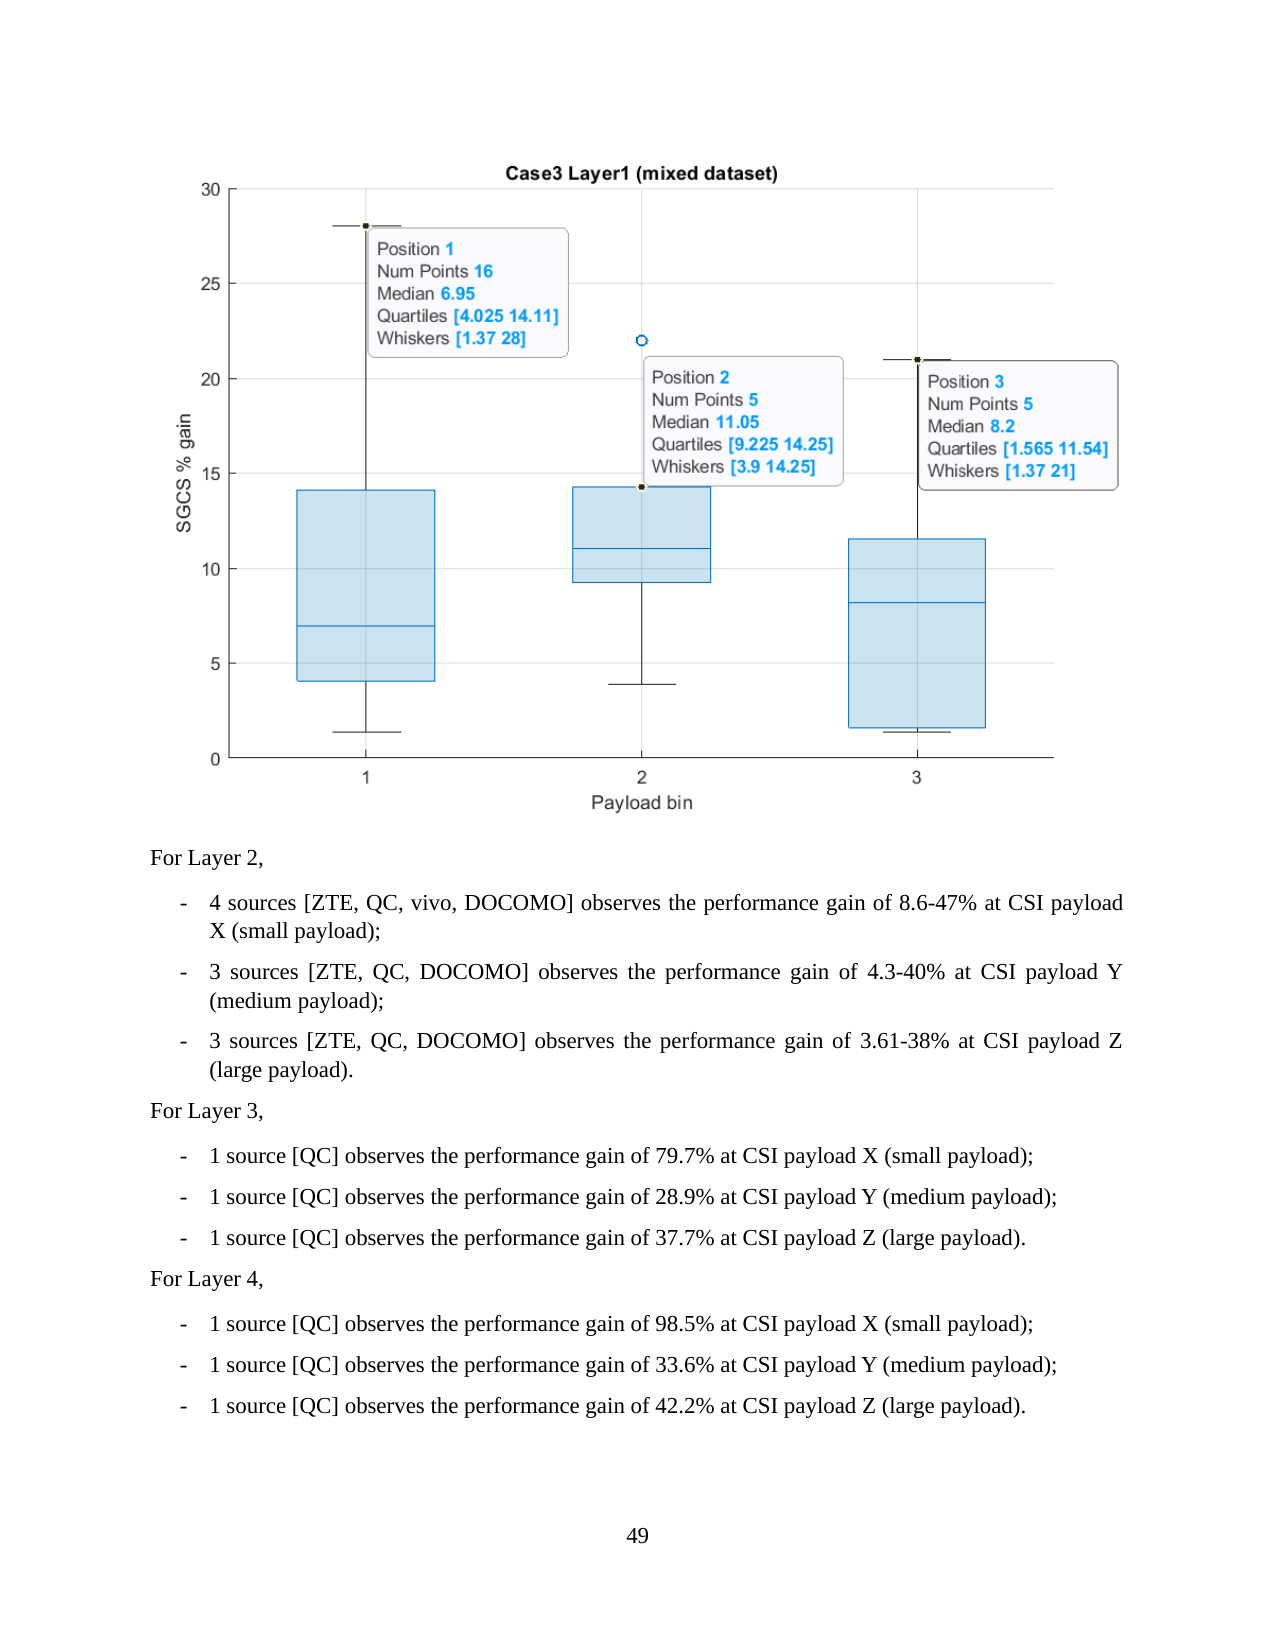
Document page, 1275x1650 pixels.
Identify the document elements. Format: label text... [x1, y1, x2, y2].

text - 1 source [QC] observes the performance gain of 42.2% at CSI payload Z (large payload). [179, 1392, 1125, 1418]
picture [150, 150, 1125, 825]
text - 1 source [QC] observes the performance gain of 98.5% at CSI payload X (small payload); [179, 1310, 1125, 1336]
text For Layer 3, [150, 1097, 1125, 1123]
text - 3 sources [ZTE, QC, DOCOMO] observes the performance gain of 3.61-38% at CSI payload Z (large payload). [179, 1028, 1125, 1082]
text - 4 sources [ZTE, QC, vivo, DOCOMO] observes the performance gain of 8.6-47% at CSI payload X (small payload); [179, 889, 1125, 944]
text - 1 source [QC] observes the performance gain of 33.6% at CSI payload Y (medium payload); [179, 1351, 1125, 1377]
text For Layer 2, [150, 844, 1125, 870]
text - 1 source [QC] observes the performance gain of 28.9% at CSI payload Y (medium payload); [179, 1183, 1125, 1209]
text - 1 source [QC] observes the performance gain of 37.7% at CSI payload Z (large payload). [179, 1224, 1125, 1250]
text For Layer 4, [150, 1265, 1125, 1291]
text - 3 sources [ZTE, QC, DOCOMO] observes the performance gain of 4.3-40% at CSI payload Y (medium payload); [179, 958, 1125, 1013]
text - 1 source [QC] observes the performance gain of 79.7% at CSI payload X (small payload); [179, 1142, 1125, 1168]
